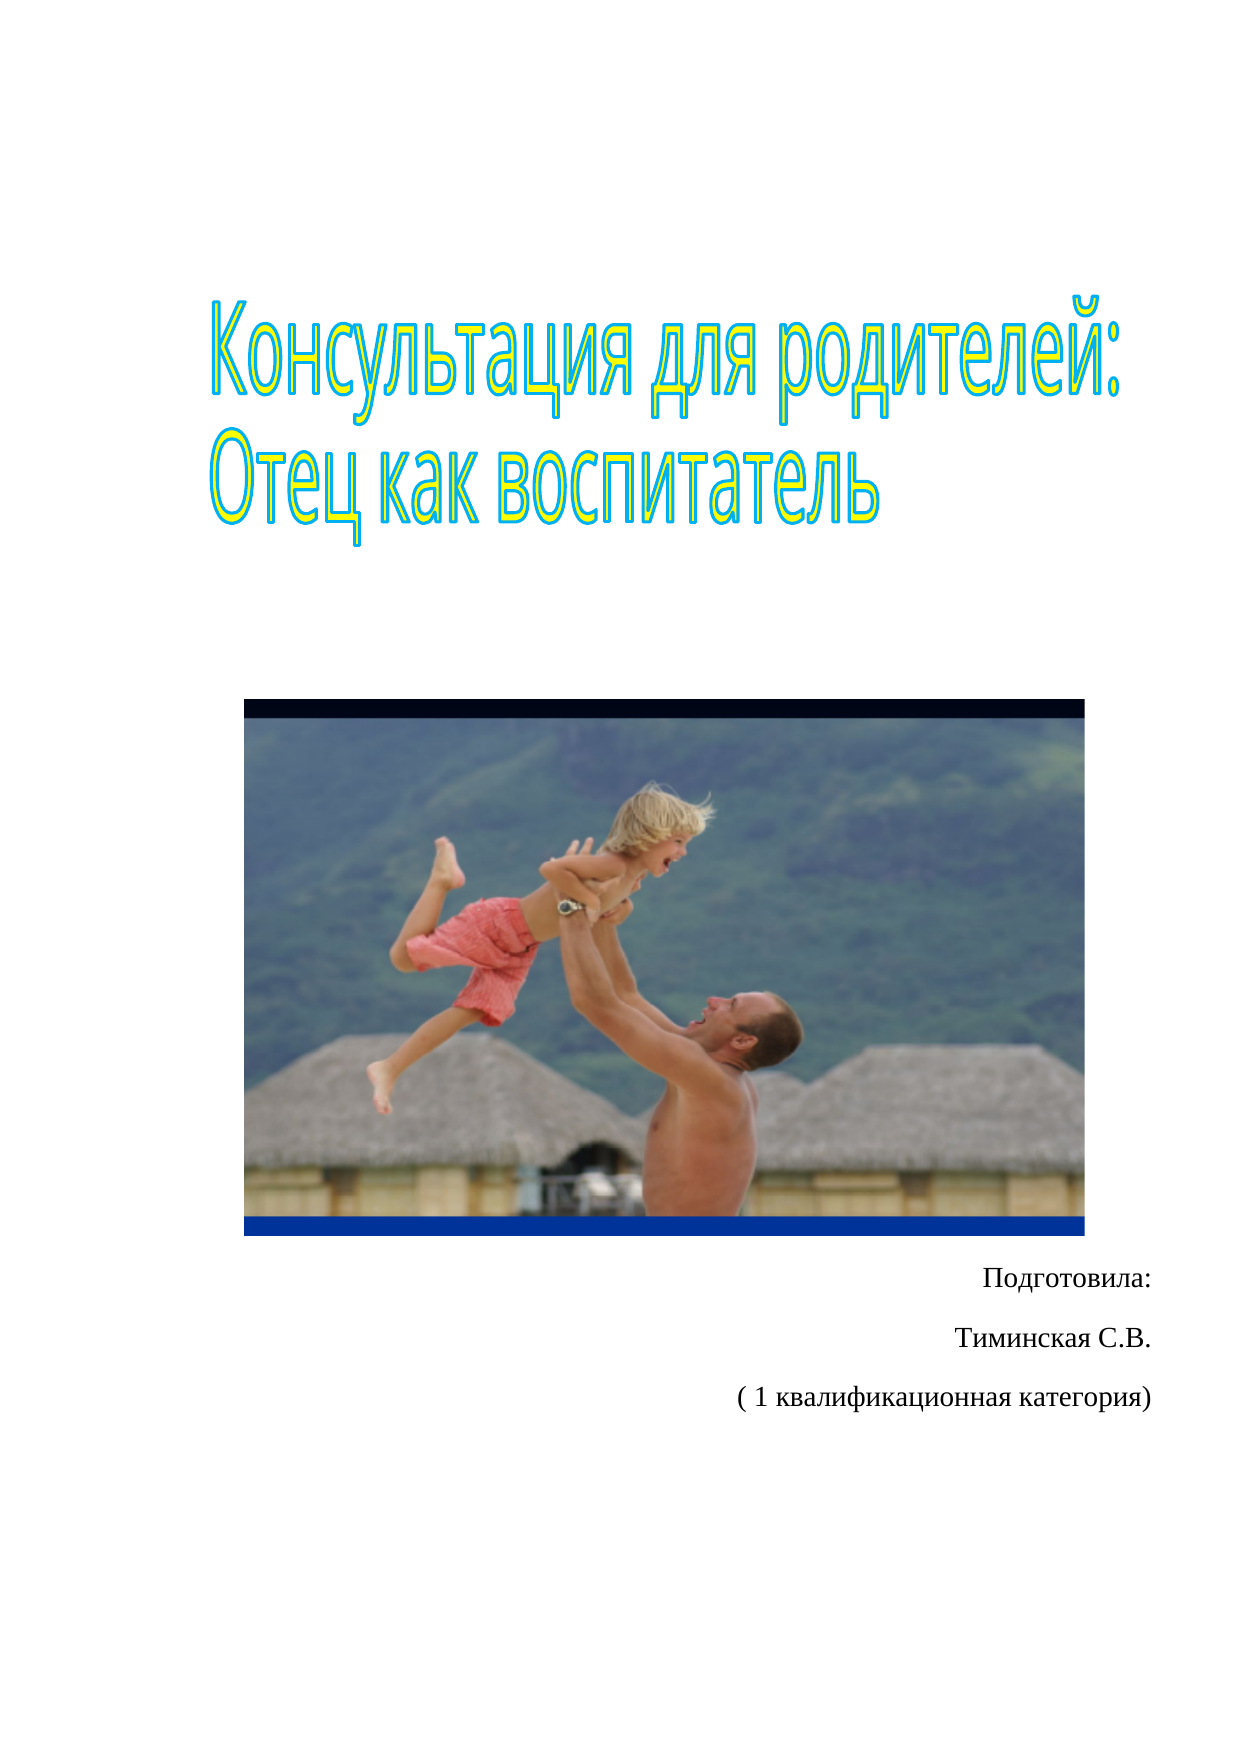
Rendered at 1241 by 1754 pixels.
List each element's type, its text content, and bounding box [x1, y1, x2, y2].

text Подготовила: [177, 1260, 1152, 1294]
text Тиминская С.В. [177, 1320, 1152, 1353]
text ( 1 квалификационная категория) [177, 1379, 1152, 1413]
